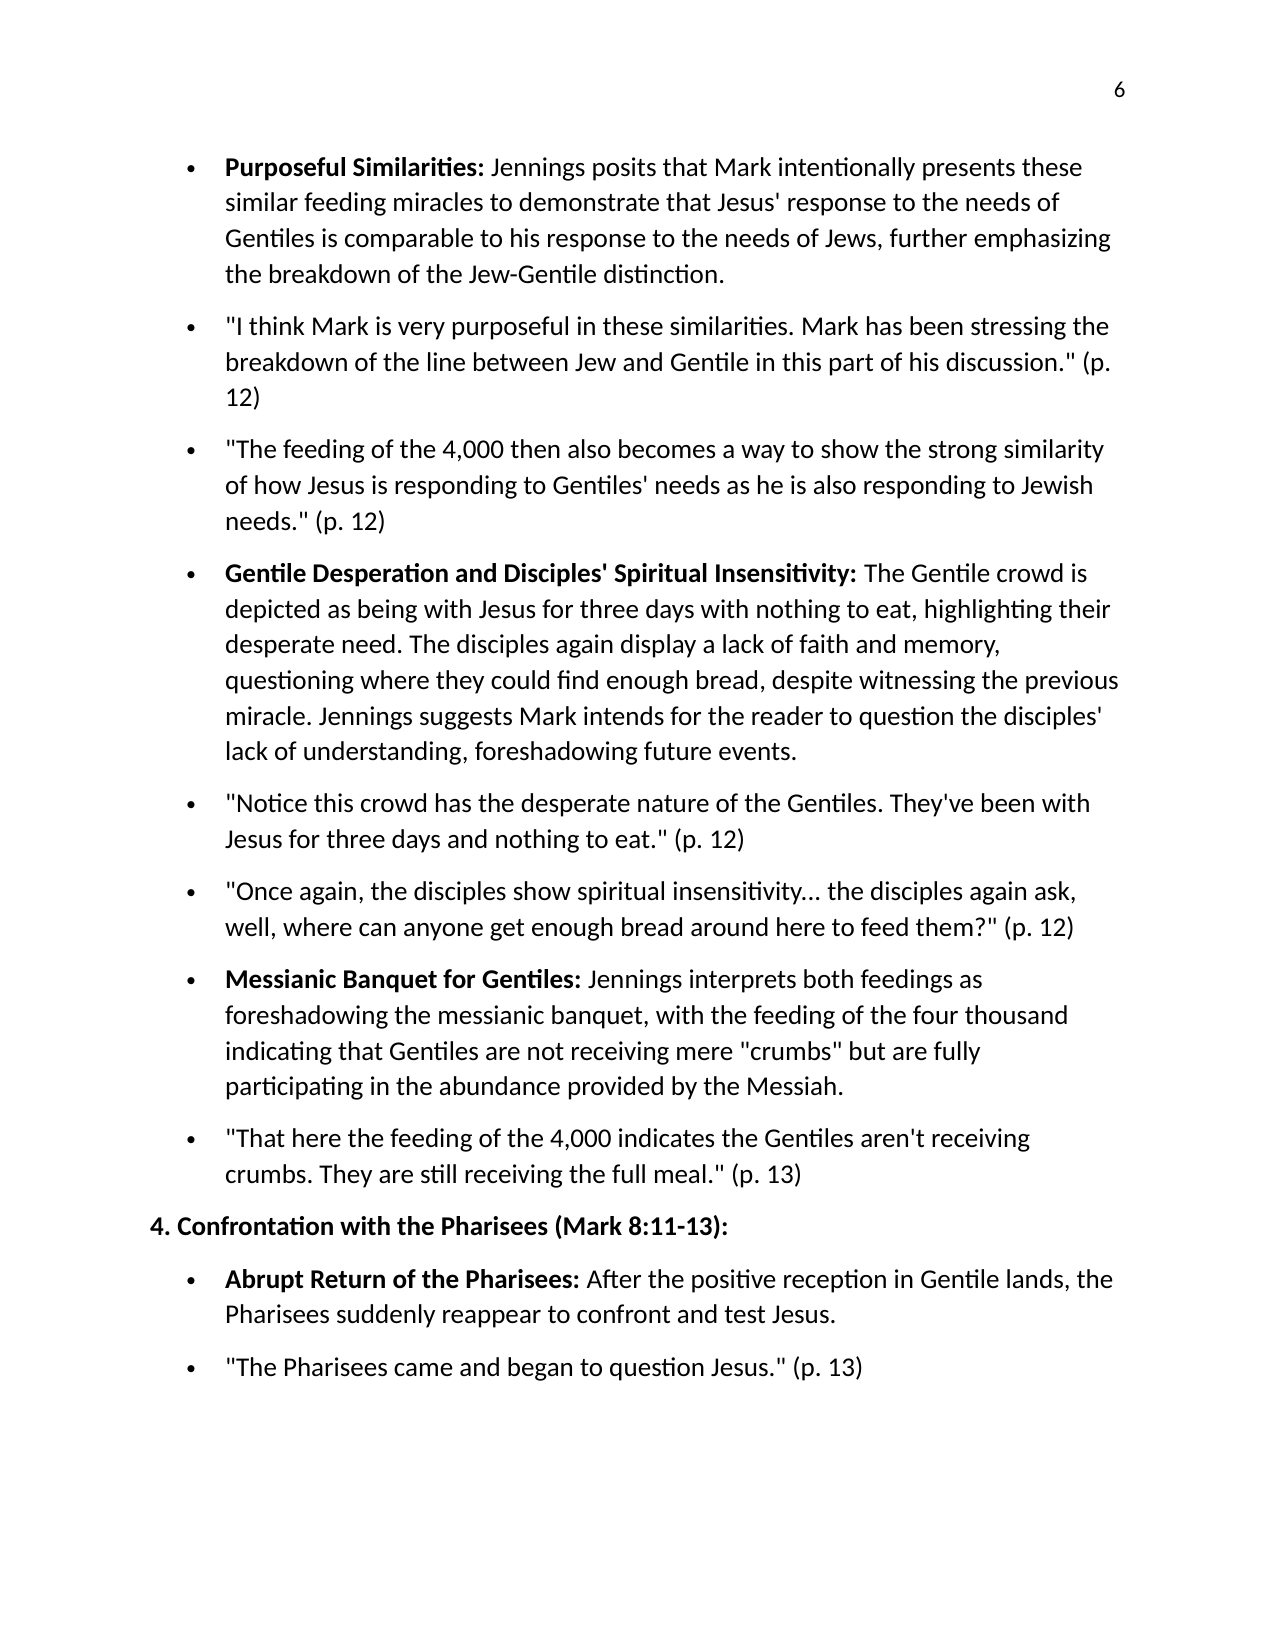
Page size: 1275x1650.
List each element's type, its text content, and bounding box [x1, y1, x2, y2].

list "The feeding of the 4,000 then also becomes a way to show the strong similarity of how Jesus is responding to Gentiles' needs as he is also responding to Jewish needs." (p. 12) [187, 433, 1125, 537]
list Gentile Desperation and Disciples' Spiritual Insensitivity: The Gentile crowd is depicted as being with Jesus for three days with nothing to eat, highlighting their desperate need. The disciples again display a lack of faith and memory, questioning where they could find enough bread, despite witnessing the previous miracle. Jennings suggests Mark intends for the reader to question the disciples' lack of understanding, foreshadowing future events. [187, 556, 1125, 767]
text 4. Confrontation with the Pharisees (Mark 8:11-13): [150, 1209, 1125, 1243]
list "I think Mark is very purposeful in these similarities. Mark has been stressing the breakdown of the line between Jew and Gentile in this part of his discussion." (p. 12) [187, 309, 1125, 413]
list Purposeful Similarities: Jennings posits that Mark intentionally presents these similar feeding miracles to demonstrate that Jesus' response to the needs of Gentiles is comparable to his response to the needs of Jews, further emphasizing the breakdown of the Jew-Gentile distinction. [187, 150, 1125, 290]
list "Notice this crowd has the desperate nature of the Gentiles. They've been with Jesus for three days and nothing to eat." (p. 12) [187, 787, 1125, 855]
list "Once again, the disciples show spiritual insensitivity... the disciples again ask, well, where can anyone get enough bread around here to feed them?" (p. 12) [187, 874, 1125, 943]
list "That here the feeding of the 4,000 indicates the Gentiles aren't receiving crumbs. They are still receiving the full meal." (p. 13) [187, 1122, 1125, 1190]
list "The Pharisees came and began to question Jesus." (p. 13) [187, 1350, 1125, 1383]
list Messianic Banquet for Gentiles: Jennings interprets both feedings as foreshadowing the messianic banquet, with the feeding of the four thousand indicating that Gentiles are not receiving mere "crumbs" but are fully participating in the abundance provided by the Messiah. [187, 962, 1125, 1102]
list Abrupt Return of the Pharisees: After the positive reception in Gentile lands, the Pharisees suddenly reappear to confront and test Jesus. [187, 1262, 1125, 1331]
